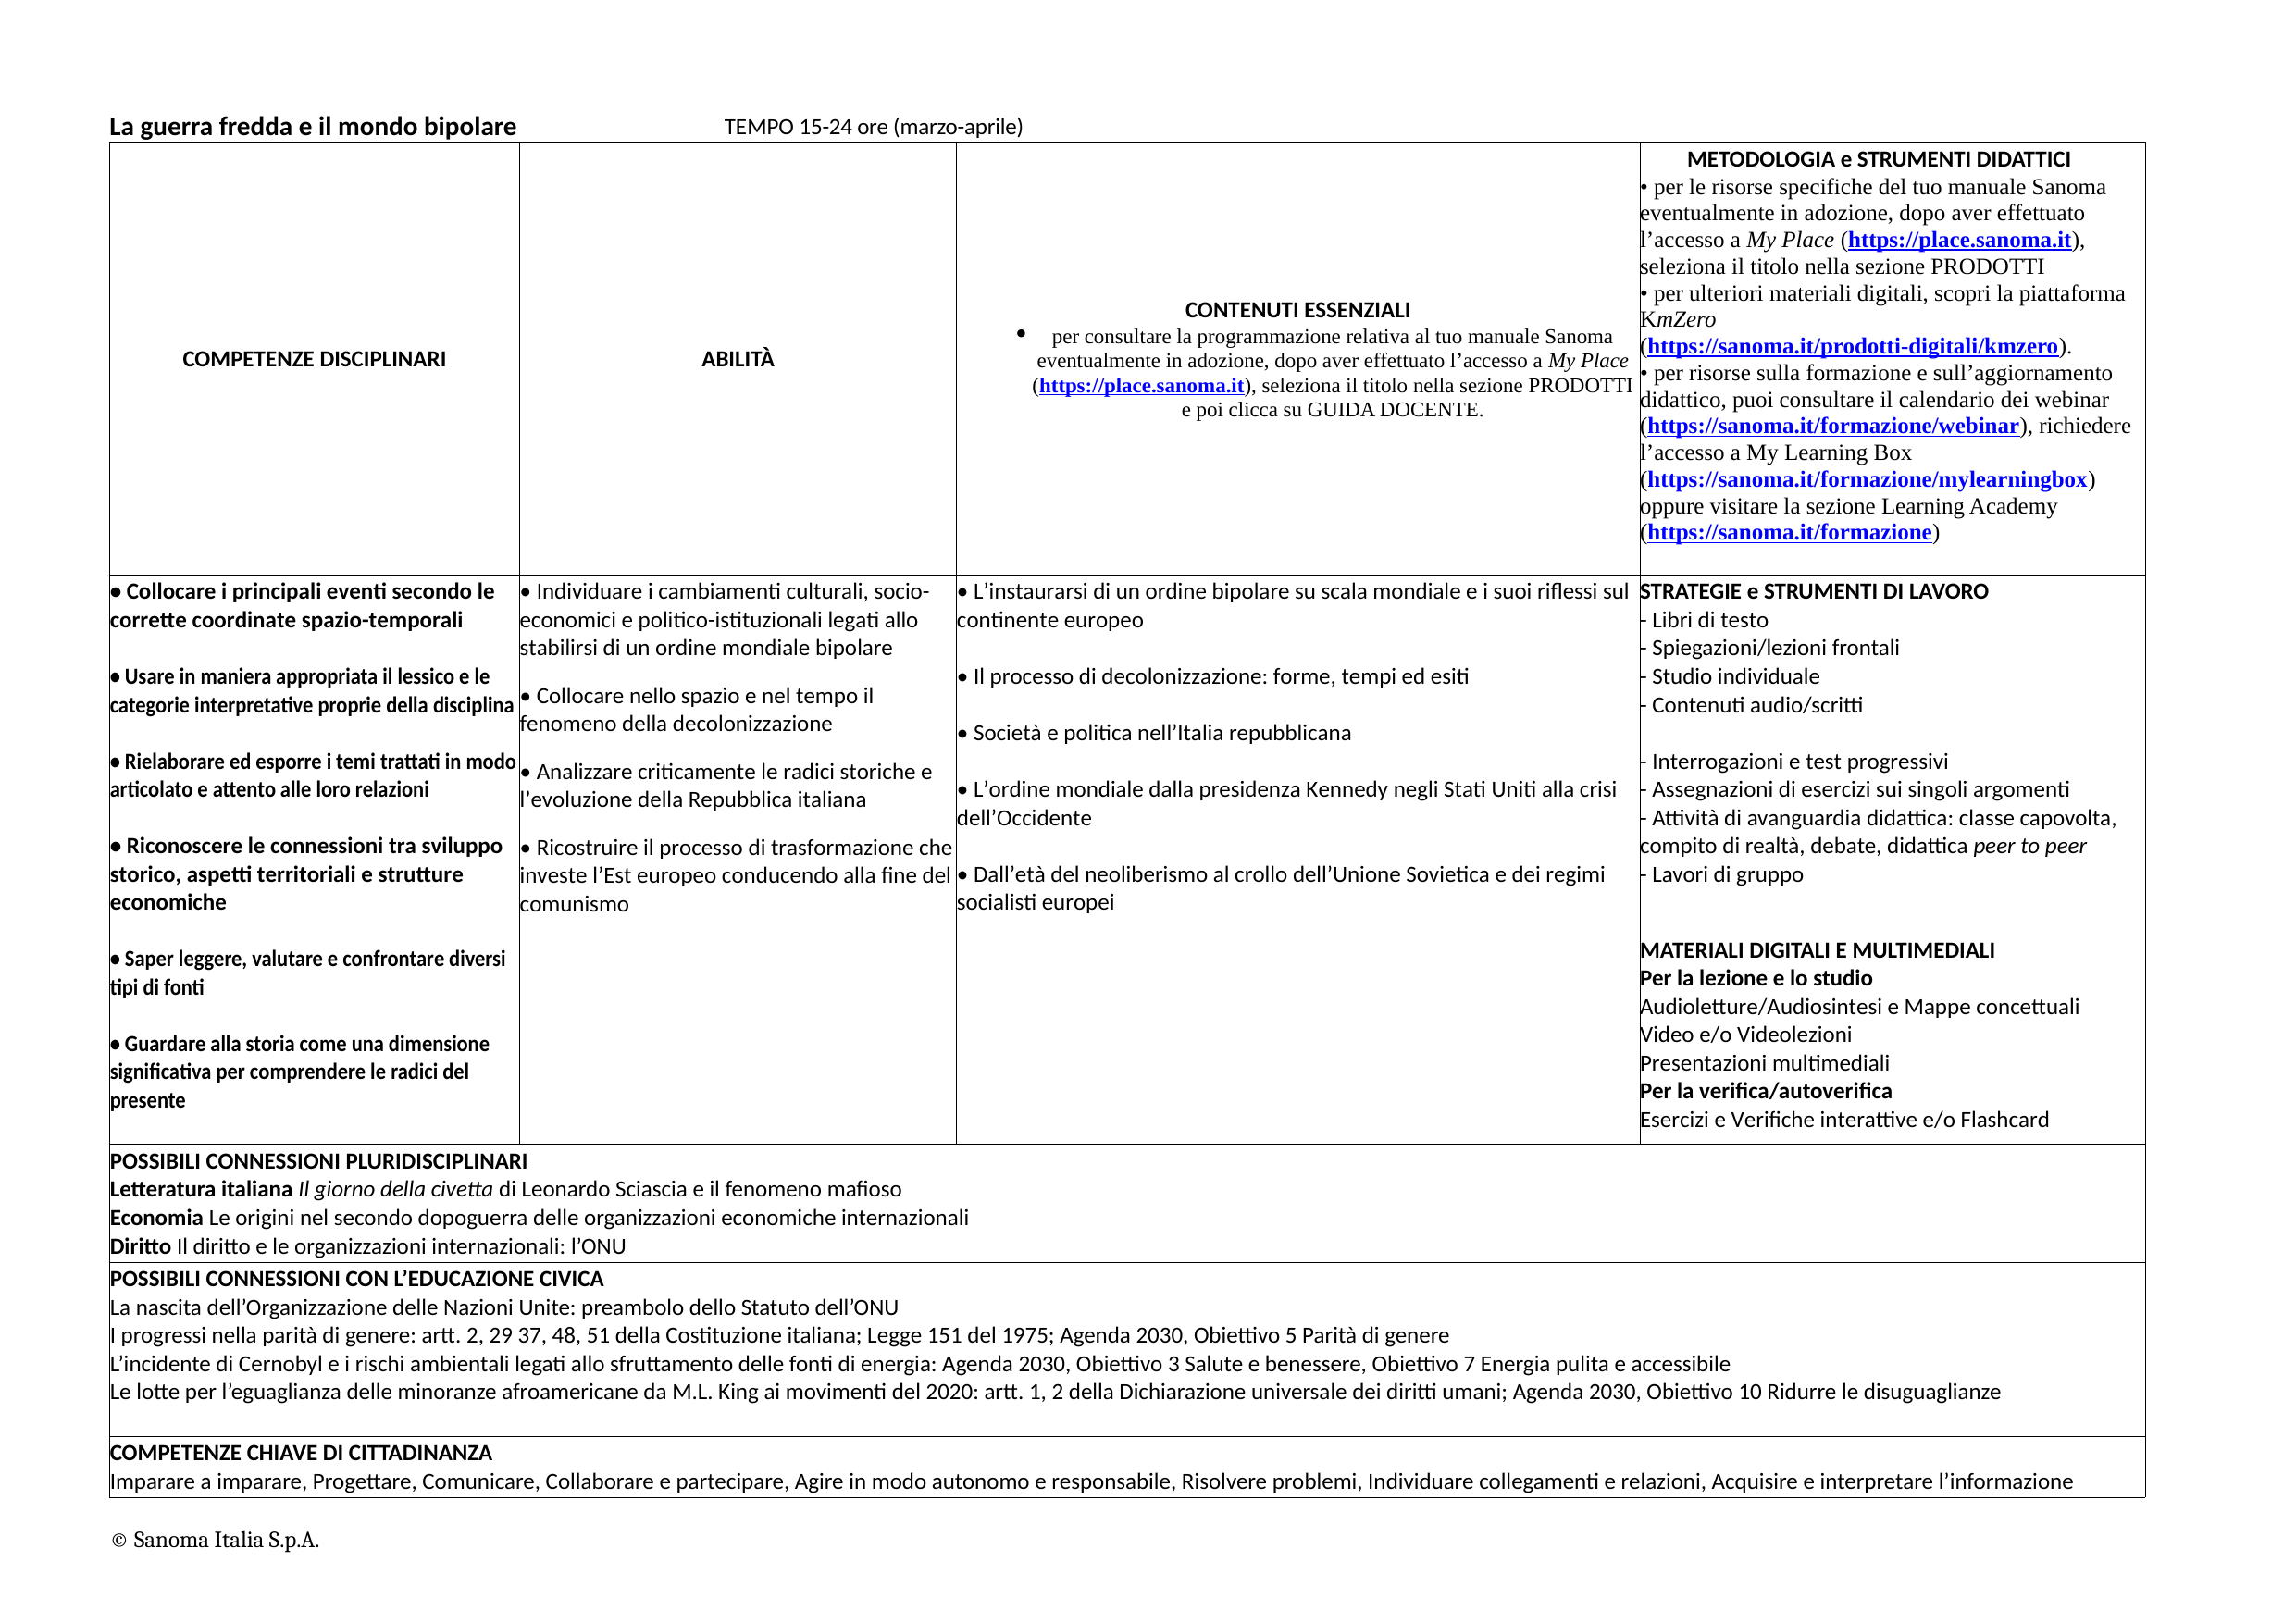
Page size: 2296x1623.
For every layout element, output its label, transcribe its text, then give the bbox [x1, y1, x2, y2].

table_header METODOLOGIA e STRUMENTI DIDATTICI • per le risorse specifiche del tuo manuale Sanoma eventualmente in adozione, dopo aver effettuato l’accesso a My Place (https://place.sanoma.it), seleziona il titolo nella sezione PRODOTTI • per ulteriori materiali digitali, scopri la piattaforma KmZero (https://sanoma.it/prodotti-digitali/kmzero). • per risorse sulla formazione e sull’aggiornamento didattico, puoi consultare il calendario dei webinar (https://sanoma.it/formazione/webinar), richiedere l’accesso a My Learning Box (https://sanoma.it/formazione/mylearningbox) oppure visitare la sezione Learning Academy (https://sanoma.it/formazione) [1641, 143, 2145, 575]
table_cell POSSIBILI CONNESSIONI CON L’EDUCAZIONE CIVICA La nascita dell’Organizzazione delle Nazioni Unite: preambolo dello Statuto dell’ONU I progressi nella parità di genere: artt. 2, 29 37, 48, 51 della Costituzione italiana; Legge 151 del 1975; Agenda 2030, Obiettivo 5 Parità di genere L’incidente di Cernobyl e i rischi ambientali legati allo sfruttamento delle fonti di energia: Agenda 2030, Obiettivo 3 Salute e benessere, Obiettivo 7 Energia pulita e accessibile Le lotte per l’eguaglianza delle minoranze afroamericane da M.L. King ai movimenti del 2020: artt. 1, 2 della Dichiarazione universale dei diritti umani; Agenda 2030, Obiettivo 10 Ridurre le disuguaglianze [110, 1263, 2145, 1436]
table_cell • L’instaurarsi di un ordine bipolare su scala mondiale e i suoi riflessi sul continente europeo • Il processo di decolonizzazione: forme, tempi ed esiti • Società e politica nell’Italia repubblicana • L’ordine mondiale dalla presidenza Kennedy negli Stati Uniti alla crisi dell’Occidente • Dall’età del neoliberismo al crollo dell’Unione Sovietica e dei regimi socialisti europei [957, 576, 1640, 1144]
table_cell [110, 1437, 2145, 1467]
table_header competenze disciplinari [110, 143, 519, 575]
text La guerra fredda e il mondo bipolare TEMPO 15-24 ore (marzo-aprile) [109, 109, 2186, 142]
table_cell • Individuare i cambiamenti culturali, socio-economici e politico-istituzionali legati allo stabilirsi di un ordine mondiale bipolare • Collocare nello spazio e nel tempo il fenomeno della decolonizzazione • Analizzare criticamente le radici storiche e l’evoluzione della Repubblica italiana • Ricostruire il processo di trasformazione che investe l’Est europeo conducendo alla fine del comunismo [520, 576, 956, 1144]
table_cell STRATEGIE e STRUMENTI DI LAVORO - Libri di testo - Spiegazioni/lezioni frontali - Studio individuale - Contenuti audio/scritti - Interrogazioni e test progressivi - Assegnazioni di esercizi sui singoli argomenti - Attività di avanguardia didattica: classe capovolta, compito di realtà, debate, didattica peer to peer - Lavori di gruppo MATERIALI DIGITALI E MULTIMEDIALI Per la lezione e lo studio Audioletture/Audiosintesi e Mappe concettuali Video e/o Videolezioni Presentazioni multimediali Per la verifica/autoverifica Esercizi e Verifiche interattive e/o Flashcard [1641, 576, 2145, 1144]
table_cell POSSIBILI CONNESSIONI PLURIDISCIPLINARI Letteratura italiana Il giorno della civetta di Leonardo Sciascia e il fenomeno mafioso Economia Le origini nel secondo dopoguerra delle organizzazioni economiche internazionali Diritto Il diritto e le organizzazioni internazionali: l’ONU [110, 1145, 2145, 1261]
table_header CONTENUTI ESSENZIALI per consultare la programmazione relativa al tuo manuale Sanoma eventualmente in adozione, dopo aver effettuato l’accesso a My Place (https://place.sanoma.it), seleziona il titolo nella sezione PRODOTTI e poi clicca su GUIDA DOCENTE. [957, 143, 1640, 575]
table_cell • Collocare i principali eventi secondo le corrette coordinate spazio-temporali • Usare in maniera appropriata il lessico e le categorie interpretative proprie della disciplina • Rielaborare ed esporre i temi trattati in modo articolato e attento alle loro relazioni • Riconoscere le connessioni tra sviluppo storico, aspetti territoriali e strutture economiche • Saper leggere, valutare e confrontare diversi tipi di fonti • Guardare alla storia come una dimensione significativa per comprendere le radici del presente [110, 576, 519, 1144]
table_header Abilità [520, 143, 956, 575]
